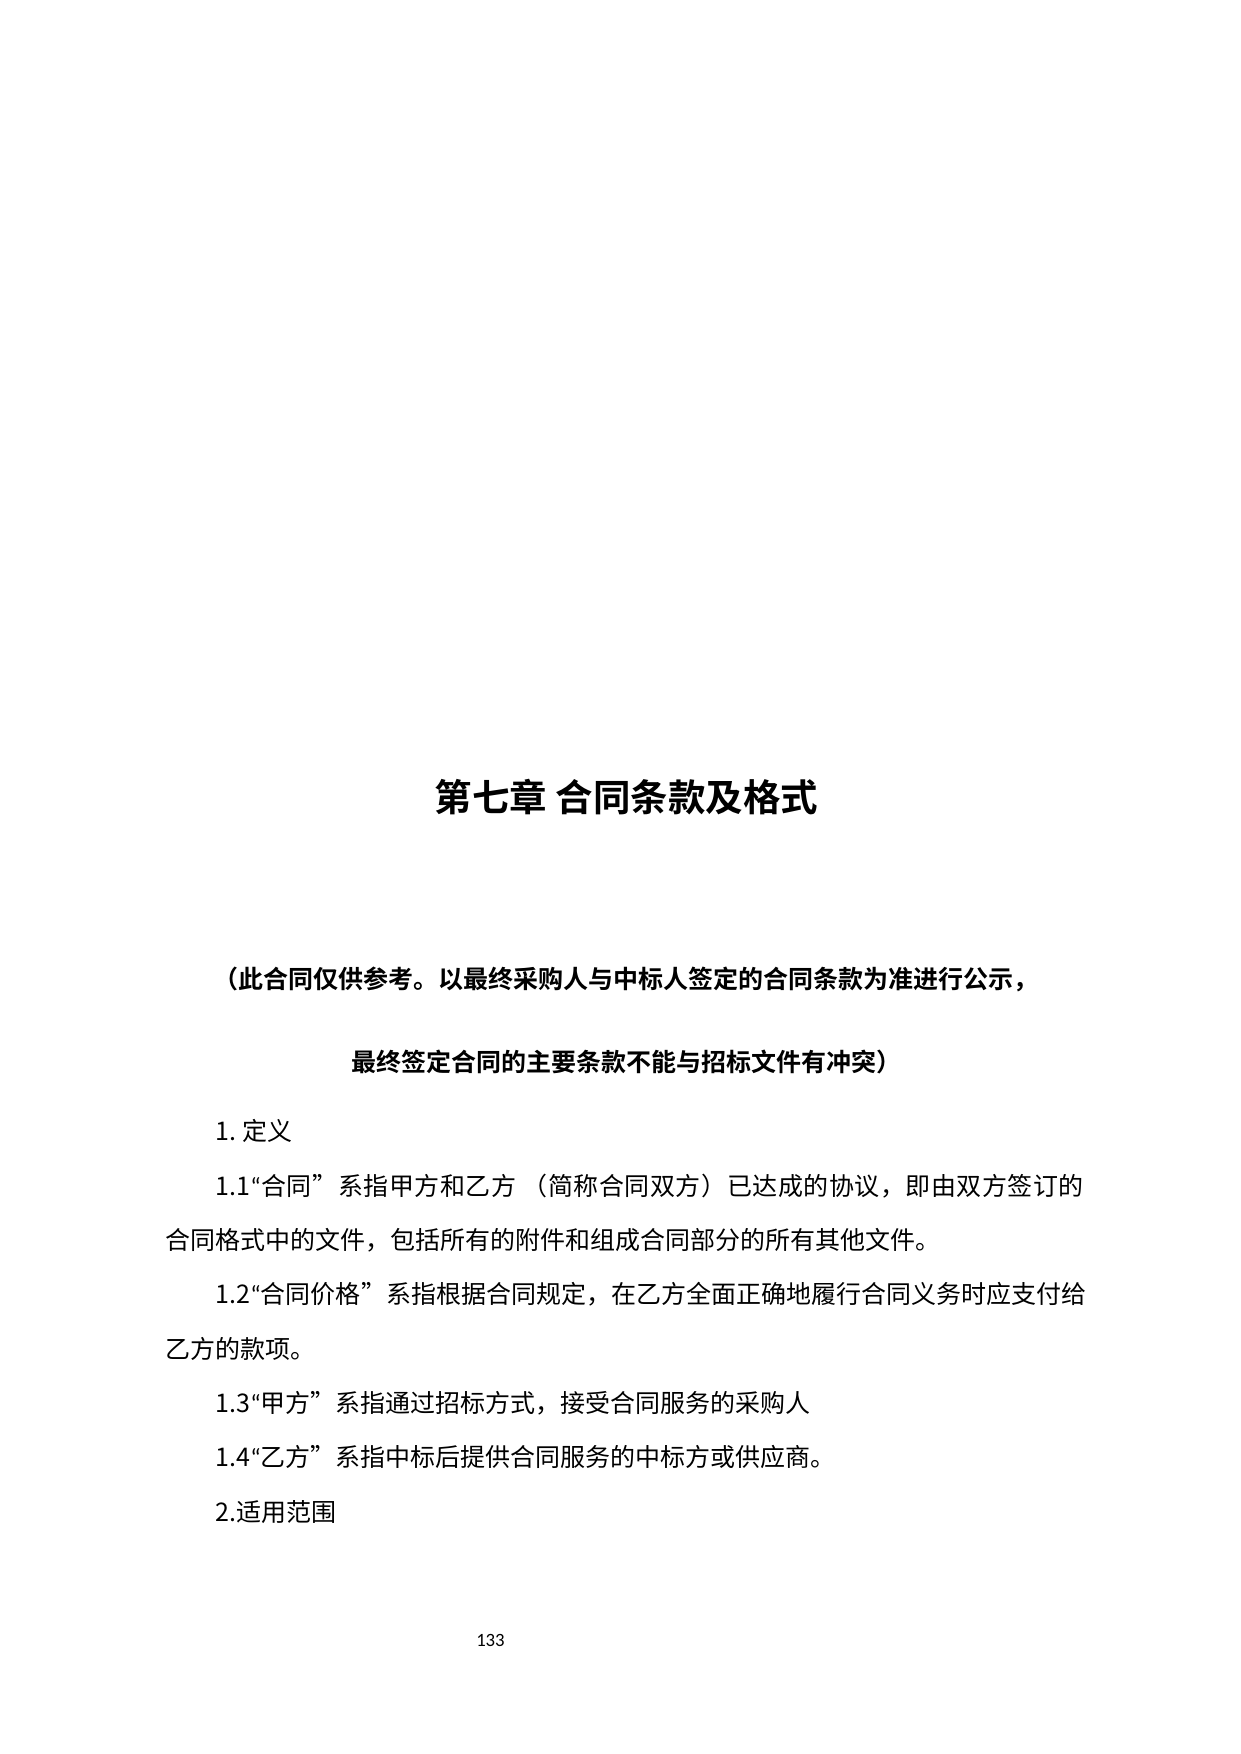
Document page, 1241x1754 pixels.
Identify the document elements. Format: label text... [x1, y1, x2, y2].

text 1.4“乙方”系指中标后提供合同服务的中标方或供应商。 [165, 1438, 1087, 1474]
text 2.适用范围 [165, 1492, 1087, 1528]
text 1.1“合同”系指甲方和乙方 （简称合同双方）已达成的协议，即由双方签订的合同格式中的文件，包括所有的附件和组成合同部分的所有其他文件。 [165, 1166, 1087, 1257]
text （此合同仅供参考。以最终采购人与中标人签定的合同条款为准进行公示， [165, 945, 1087, 1010]
text 最终签定合同的主要条款不能与招标文件有冲突） [165, 1028, 1087, 1093]
text 1.2“合同价格”系指根据合同规定，在乙方全面正确地履行合同义务时应支付给乙方的款项。 [165, 1275, 1087, 1365]
text 第七章 合同条款及格式 [165, 763, 1087, 828]
text 1. 定义 [165, 1112, 1087, 1148]
text 1.3“甲方”系指通过招标方式，接受合同服务的采购人 [165, 1383, 1087, 1420]
